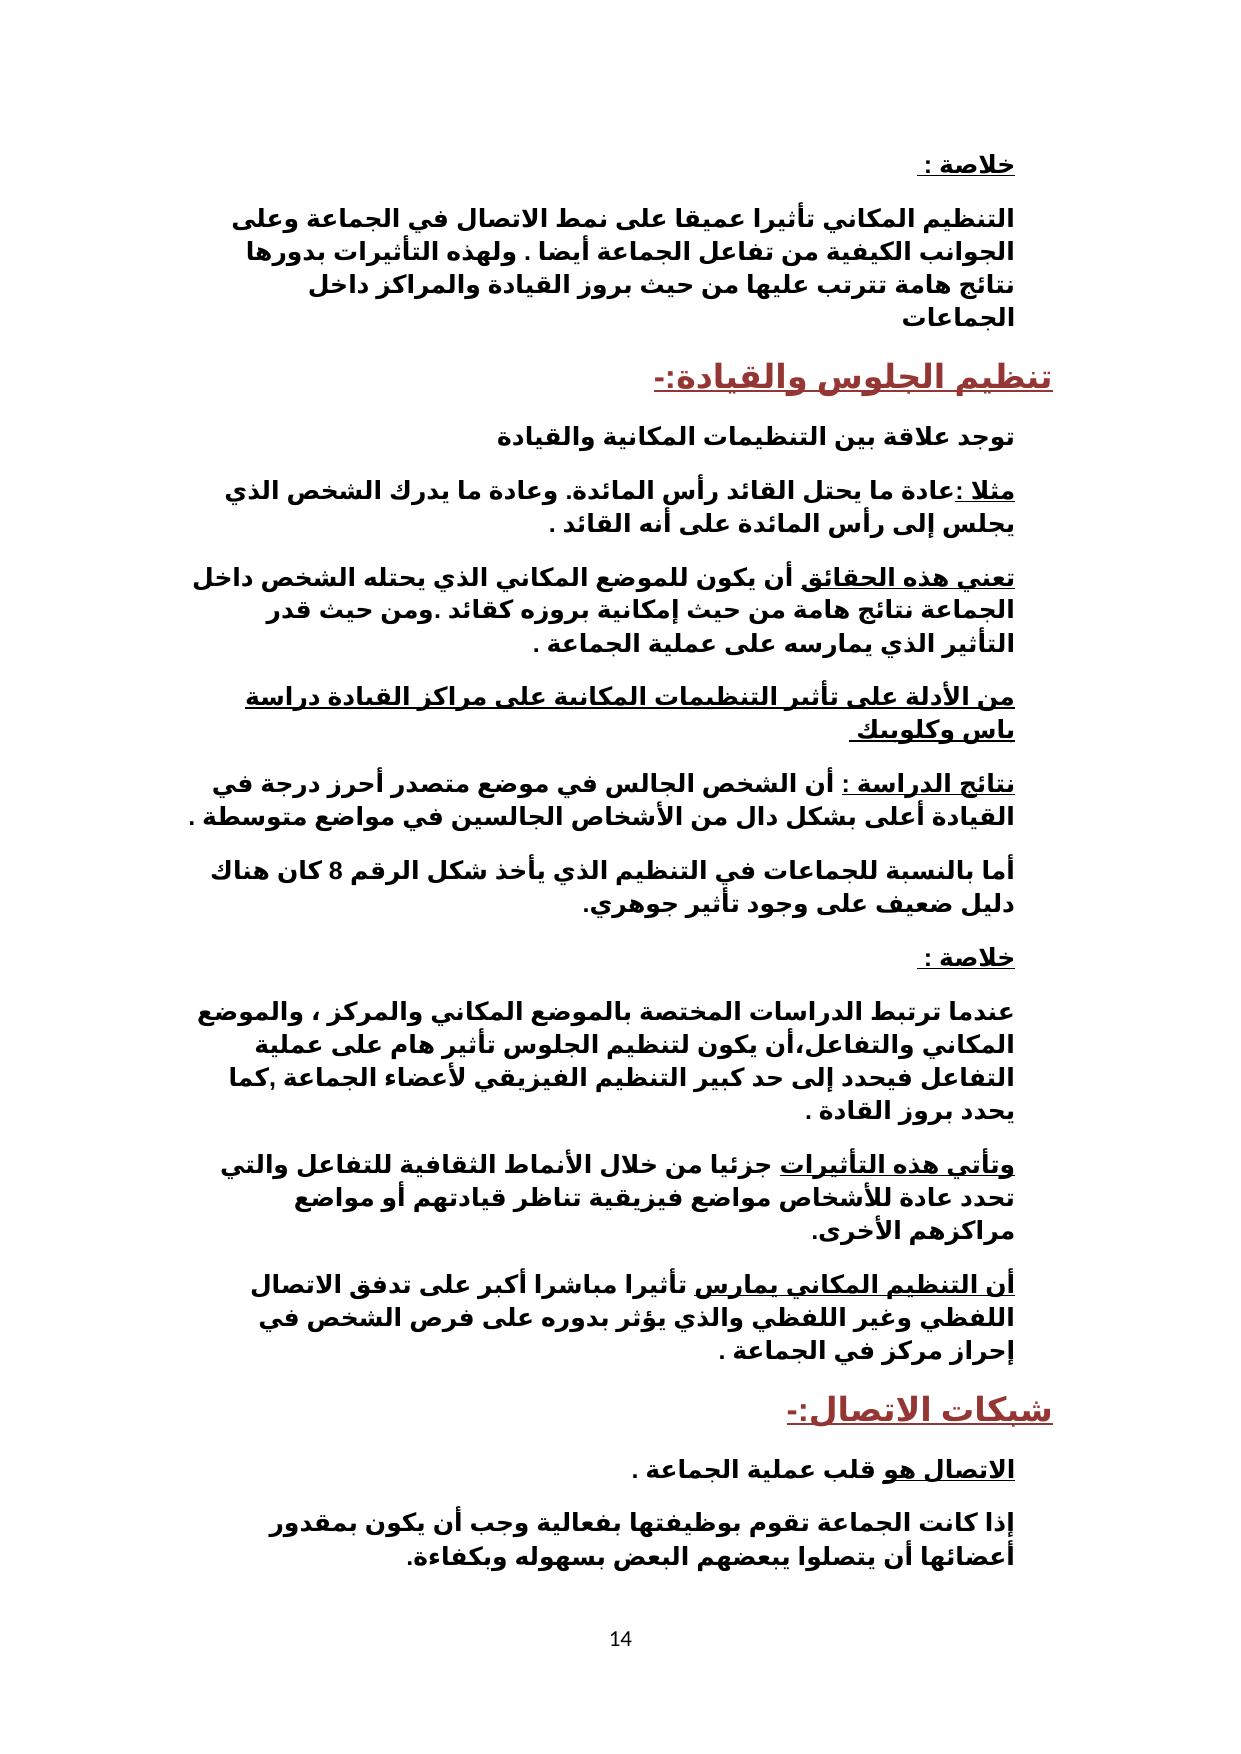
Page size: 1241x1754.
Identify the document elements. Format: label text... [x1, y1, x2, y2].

list الاتصال هو قلب عملية الجماعة . [187, 1454, 1053, 1483]
list عندما ترتبط الدراسات المختصة بالموضع المكاني والمركز ، والموضع المكاني والتفاعل،أن يكون لتنظيم الجلوس تأثير هام على عملية التفاعل فيحدد إلى حد كبير التنظيم الفيزيقي لأعضاء الجماعة ,كما يحدد بروز القادة . [187, 997, 1053, 1125]
list نتائج الدراسة : أن الشخص الجالس في موضع متصدر أحرز درجة في القيادة أعلى بشكل دال من الأشخاص الجالسين في مواضع متوسطة . [187, 769, 1053, 831]
list خلاصة : [187, 943, 1053, 972]
list تعني هذه الحقائق أن يكون للموضع المكاني الذي يحتله الشخص داخل الجماعة نتائج هامة من حيث إمكانية بروزه كقائد .ومن حيث قدر التأثير الذي يمارسه على عملية الجماعة . [187, 562, 1053, 657]
list أن التنظيم المكاني يمارس تأثيرا مباشرا أكبر على تدفق الاتصال اللفظي وغير اللفظي والذي يؤثر بدوره على فرص الشخص في إحراز مركز في الجماعة . [187, 1270, 1053, 1364]
list وتأتي هذه التأثيرات جزئيا من خلال الأنماط الثقافية للتفاعل والتي تحدد عادة للأشخاص مواضع فيزيقية تناظر قيادتهم أو مواضع مراكزهم الأخرى. [187, 1150, 1053, 1244]
text شبكات الاتصال:- [187, 1389, 1053, 1428]
list التنظيم المكاني تأثيرا عميقا على نمط الاتصال في الجماعة وعلى الجوانب الكيفية من تفاعل الجماعة أيضا . ولهذه التأثيرات بدورها نتائج هامة تترتب عليها من حيث بروز القيادة والمراكز داخل الجماعات [187, 204, 1053, 332]
list مثلا :عادة ما يحتل القائد رأس المائدة. وعادة ما يدرك الشخص الذي يجلس إلى رأس المائدة على أنه القائد . [187, 476, 1053, 537]
list خلاصة : [187, 150, 1053, 179]
text تنظيم الجلوس والقيادة:- [187, 357, 1053, 395]
list توجد علاقة بين التنظيمات المكانية والقيادة [187, 422, 1053, 451]
list إذا كانت الجماعة تقوم بوظيفتها بفعالية وجب أن يكون بمقدور أعضائها أن يتصلوا يبعضهم البعض بسهوله وبكفاءة. [187, 1508, 1053, 1570]
list أما بالنسبة للجماعات في التنظيم الذي يأخذ شكل الرقم 8 كان هناك دليل ضعيف على وجود تأثير جوهري. [187, 856, 1053, 918]
list من الأدلة على تأثير التنظيمات المكانية على مراكز القيادة دراسة باس وكلوبيك [187, 682, 1053, 744]
